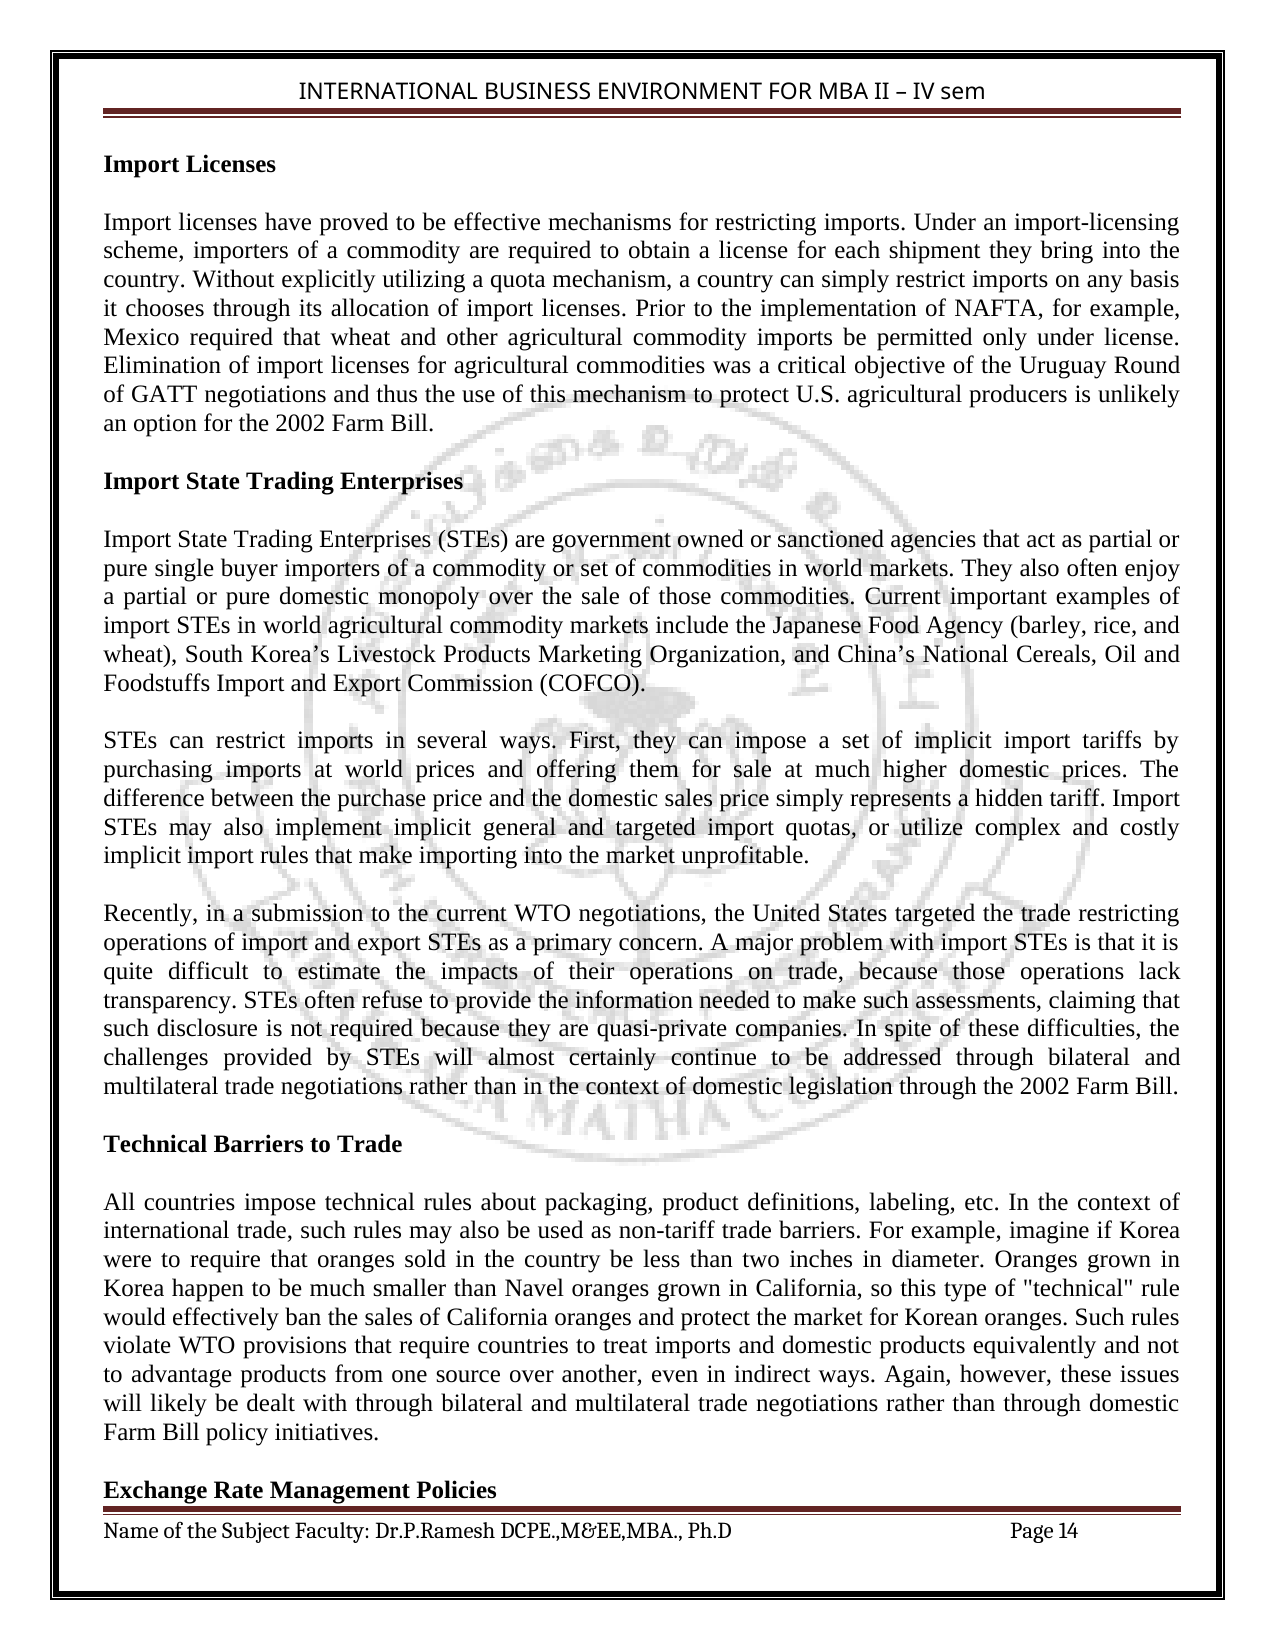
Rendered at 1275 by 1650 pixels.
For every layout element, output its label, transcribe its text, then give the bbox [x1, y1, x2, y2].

text Import State Trading Enterprises [103, 466, 1181, 495]
text STEs can restrict imports in several ways. First, they can impose a set of implicit import tariffs by purchasing imports at world prices and offering them for sale at much higher domestic prices. The difference between the purchase price and the domestic sales price simply represents a hidden tariff. Import STEs may also implement implicit general and targeted import quotas, or utilize complex and costly implicit import rules that make importing into the market unprofitable. [103, 726, 1181, 869]
text Import Licenses [103, 149, 1181, 178]
text Recently, in a submission to the current WTO negotiations, the United States targeted the trade restricting operations of import and export STEs as a primary concern. A major problem with import STEs is that it is quite difficult to estimate the impacts of their operations on trade, because those operations lack transparency. STEs often refuse to provide the information needed to make such assessments, claiming that such disclosure is not required because they are quasi-private companies. In spite of these difficulties, the challenges provided by STEs will almost certainly continue to be addressed through bilateral and multilateral trade negotiations rather than in the context of domestic legislation through the 2002 Farm Bill. [103, 898, 1181, 1100]
text All countries impose technical rules about packaging, product definitions, labeling, etc. In the context of international trade, such rules may also be used as non-tariff trade barriers. For example, imagine if Korea were to require that oranges sold in the country be less than two inches in diameter. Oranges grown in Korea happen to be much smaller than Navel oranges grown in California, so this type of "technical" rule would effectively ban the sales of California oranges and protect the market for Korean oranges. Such rules violate WTO provisions that require countries to treat imports and domestic products equivalently and not to advantage products from one source over another, even in indirect ways. Again, however, these issues will likely be dealt with through bilateral and multilateral trade negotiations rather than through domestic Farm Bill policy initiatives. [103, 1187, 1181, 1446]
text Exchange Rate Management Policies [103, 1475, 1181, 1503]
text Technical Barriers to Trade [103, 1129, 1181, 1158]
text Import State Trading Enterprises (STEs) are government owned or sanctioned agencies that act as partial or pure single buyer importers of a commodity or set of commodities in world markets. They also often enjoy a partial or pure domestic monopoly over the sale of those commodities. Current important examples of import STEs in world agricultural commodity markets include the Japanese Food Agency (barley, rice, and wheat), South Korea’s Livestock Products Marketing Organization, and China’s National Cereals, Oil and Foodstuffs Import and Export Commission (COFCO). [103, 524, 1181, 696]
text Import licenses have proved to be effective mechanisms for restricting imports. Under an import-licensing scheme, importers of a commodity are required to obtain a license for each shipment they bring into the country. Without explicitly utilizing a quota mechanism, a country can simply restrict imports on any basis it chooses through its allocation of import licenses. Prior to the implementation of NAFTA, for example, Mexico required that wheat and other agricultural commodity imports be permitted only under license. Elimination of import licenses for agricultural commodities was a critical objective of the Uruguay Round of GATT negotiations and thus the use of this mechanism to protect U.S. agricultural producers is unlikely an option for the 2002 Farm Bill. [103, 207, 1181, 437]
